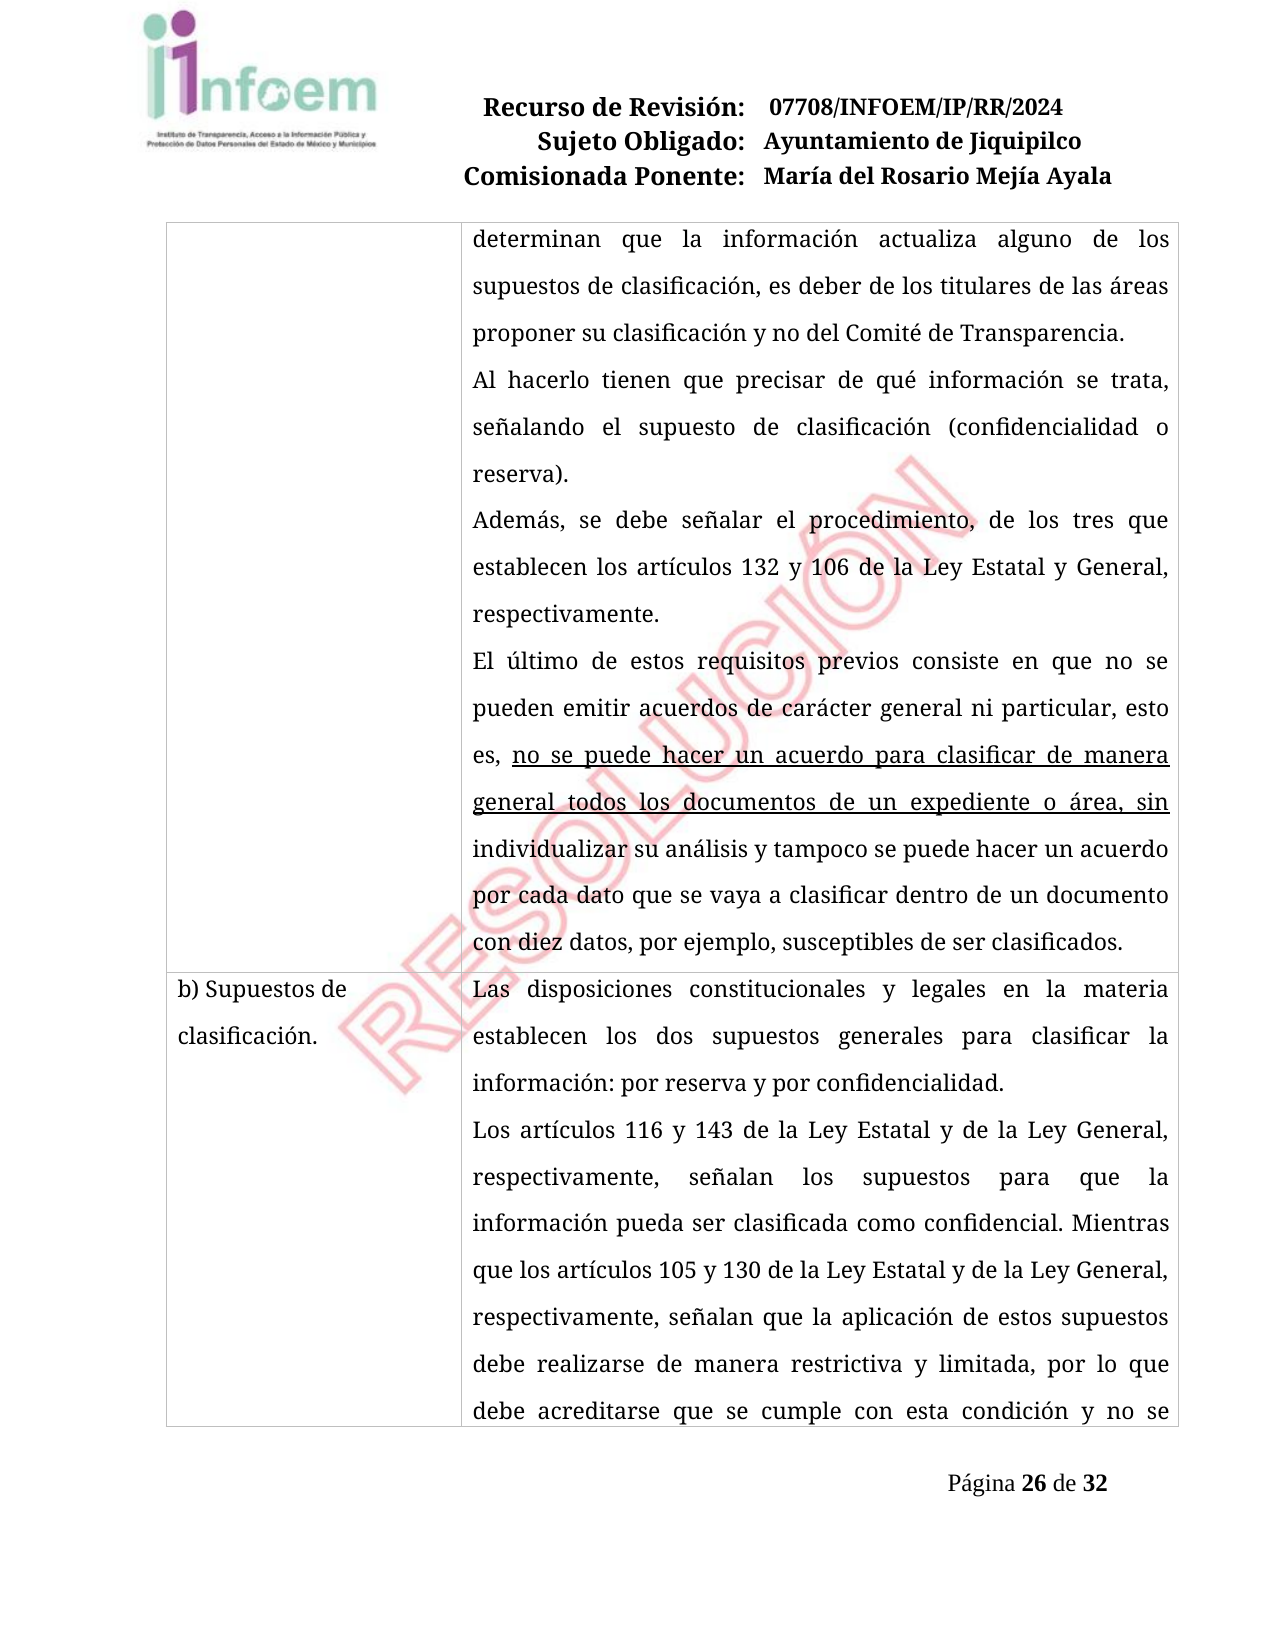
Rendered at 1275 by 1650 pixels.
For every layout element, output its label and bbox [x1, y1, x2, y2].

table_header [462, 223, 1178, 972]
table_header [167, 223, 461, 972]
picture [28, 0, 1257, 1553]
table_cell [167, 973, 461, 1426]
table_cell [462, 973, 1178, 1426]
